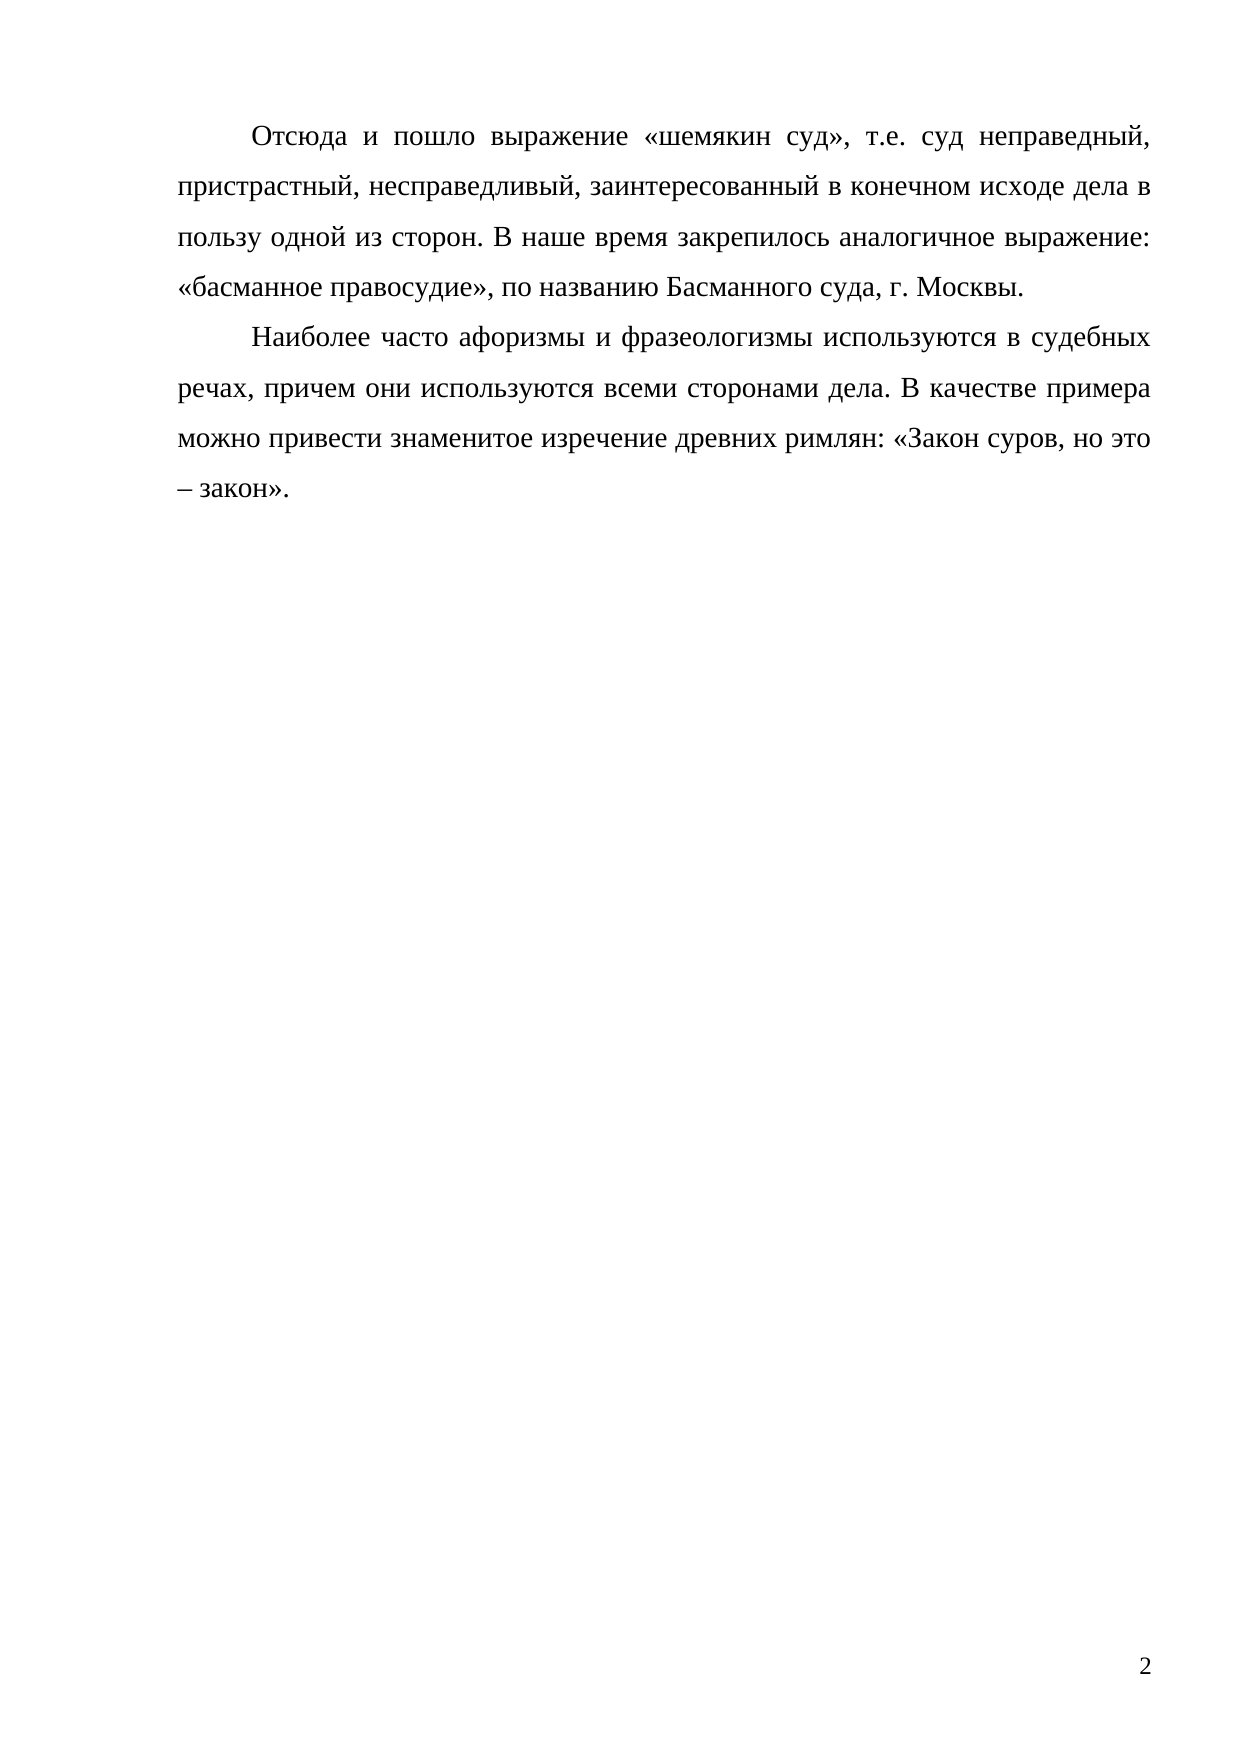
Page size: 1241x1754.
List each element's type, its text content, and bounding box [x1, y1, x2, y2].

text Наиболее часто афоризмы и фразеологизмы используются в судебных речах, причем они используются всеми сторонами дела. В качестве примера можно привести знаменитое изречение древних римлян: «Закон суров, но это – закон». [177, 319, 1152, 504]
text Отсюда и пошло выражение «шемякин суд», т.е. суд неправедный, пристрастный, несправедливый, заинтересованный в конечном исходе дела в пользу одной из сторон. В наше время закрепилось аналогичное выражение: «басманное правосудие», по названию Басманного суда, г. Москвы. [177, 118, 1152, 303]
